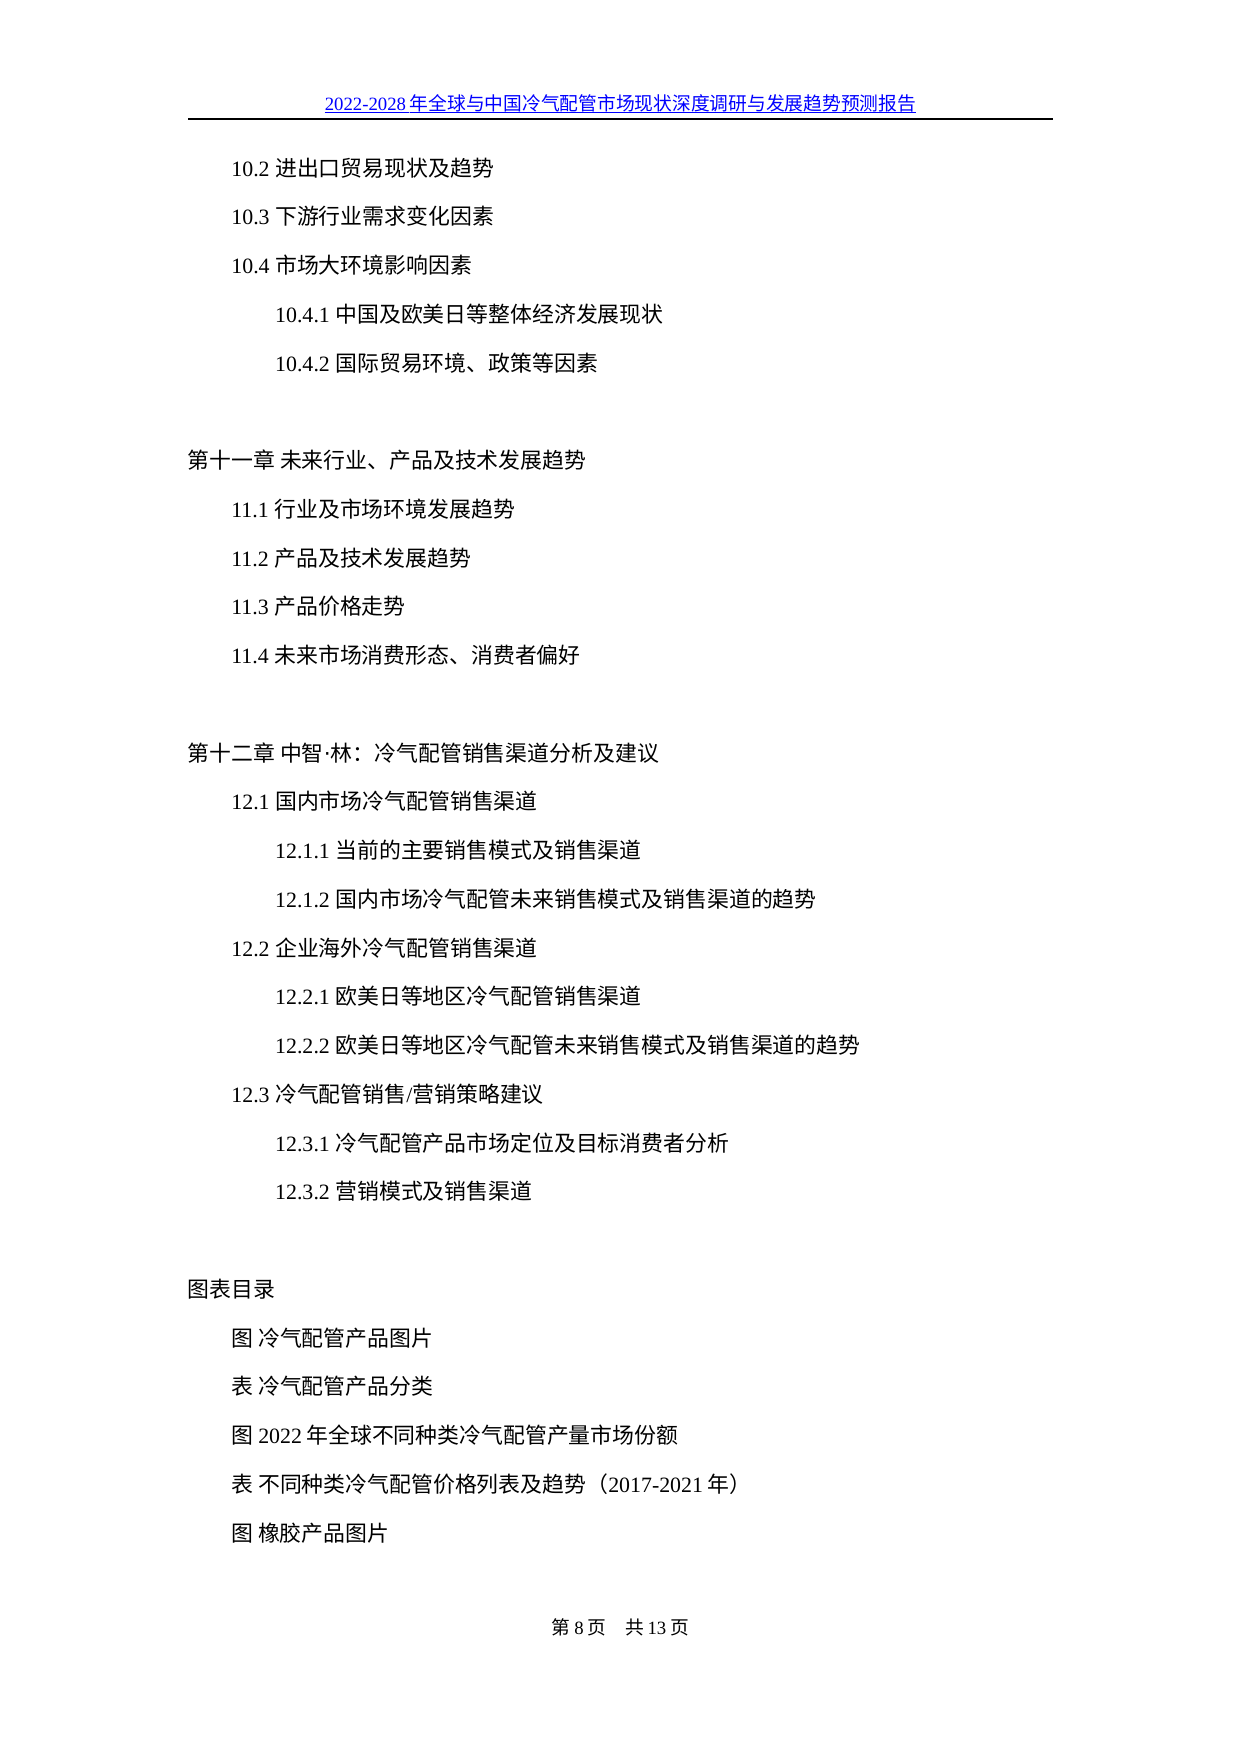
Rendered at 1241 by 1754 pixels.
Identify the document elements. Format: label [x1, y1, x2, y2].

text [187, 150, 1053, 1548]
